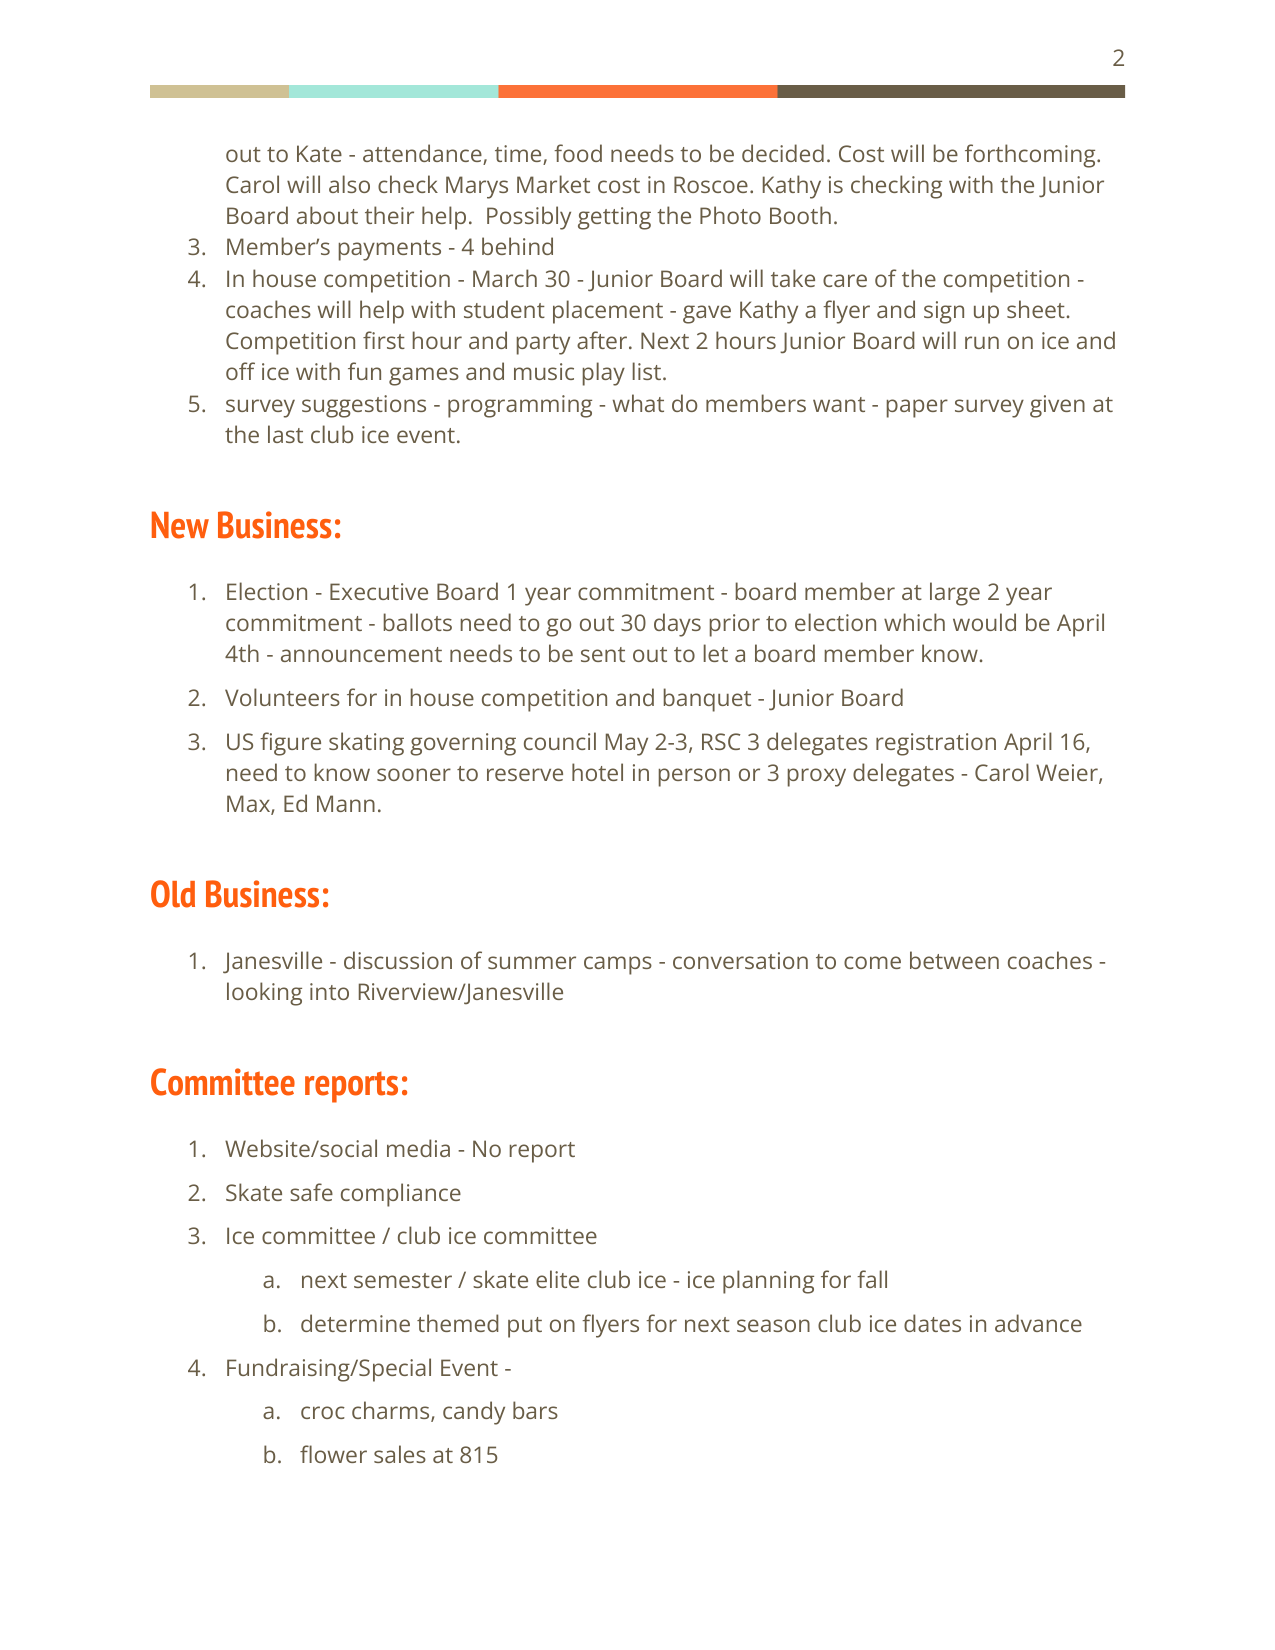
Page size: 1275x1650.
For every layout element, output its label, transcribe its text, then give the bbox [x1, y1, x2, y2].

list Fundraising/Special Event - [187, 1352, 1125, 1383]
list Volunteers for in house competition and banquet - Junior Board [187, 682, 1125, 713]
list Skate safe compliance [187, 1177, 1125, 1208]
list determine themed put on flyers for next season club ice dates in advance [262, 1308, 1125, 1339]
list croc charms, candy bars [262, 1395, 1125, 1427]
list Website/social media - No report [187, 1133, 1125, 1164]
list US figure skating governing council May 2-3, RSC 3 delegates registration April 16, need to know sooner to reserve hotel in person or 3 proxy delegates - Carol Weier, Max, Ed Mann. [187, 726, 1125, 819]
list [187, 137, 1125, 231]
subtitle New Business: [150, 500, 1125, 548]
subtitle Committee reports: [150, 1057, 1125, 1106]
picture [150, 85, 1125, 98]
list In house competition - March 30 - Junior Board will take care of the competition - coaches will help with student placement - gave Kathy a flyer and sign up sheet. Competition first hour and party after. Next 2 hours Junior Board will run on ice and off ice with fun games and music play list. [187, 262, 1125, 387]
list flower sales at 815 [262, 1439, 1125, 1470]
subtitle Old Business: [150, 869, 1125, 918]
list next semester / skate elite club ice - ice planning for fall [262, 1264, 1125, 1295]
list Election - Executive Board 1 year commitment - board member at large 2 year commitment - ballots need to go out 30 days prior to election which would be April 4th - announcement needs to be sent out to let a board member know. [187, 576, 1125, 669]
list Ice committee / club ice committee [187, 1220, 1125, 1252]
list Janesville - discussion of summer camps - conversation to come between coaches - looking into Riverview/Janesville [187, 945, 1125, 1007]
list Member’s payments - 4 behind [187, 231, 1125, 262]
list survey suggestions - programming - what do members want - paper survey given at the last club ice event. [187, 387, 1125, 450]
